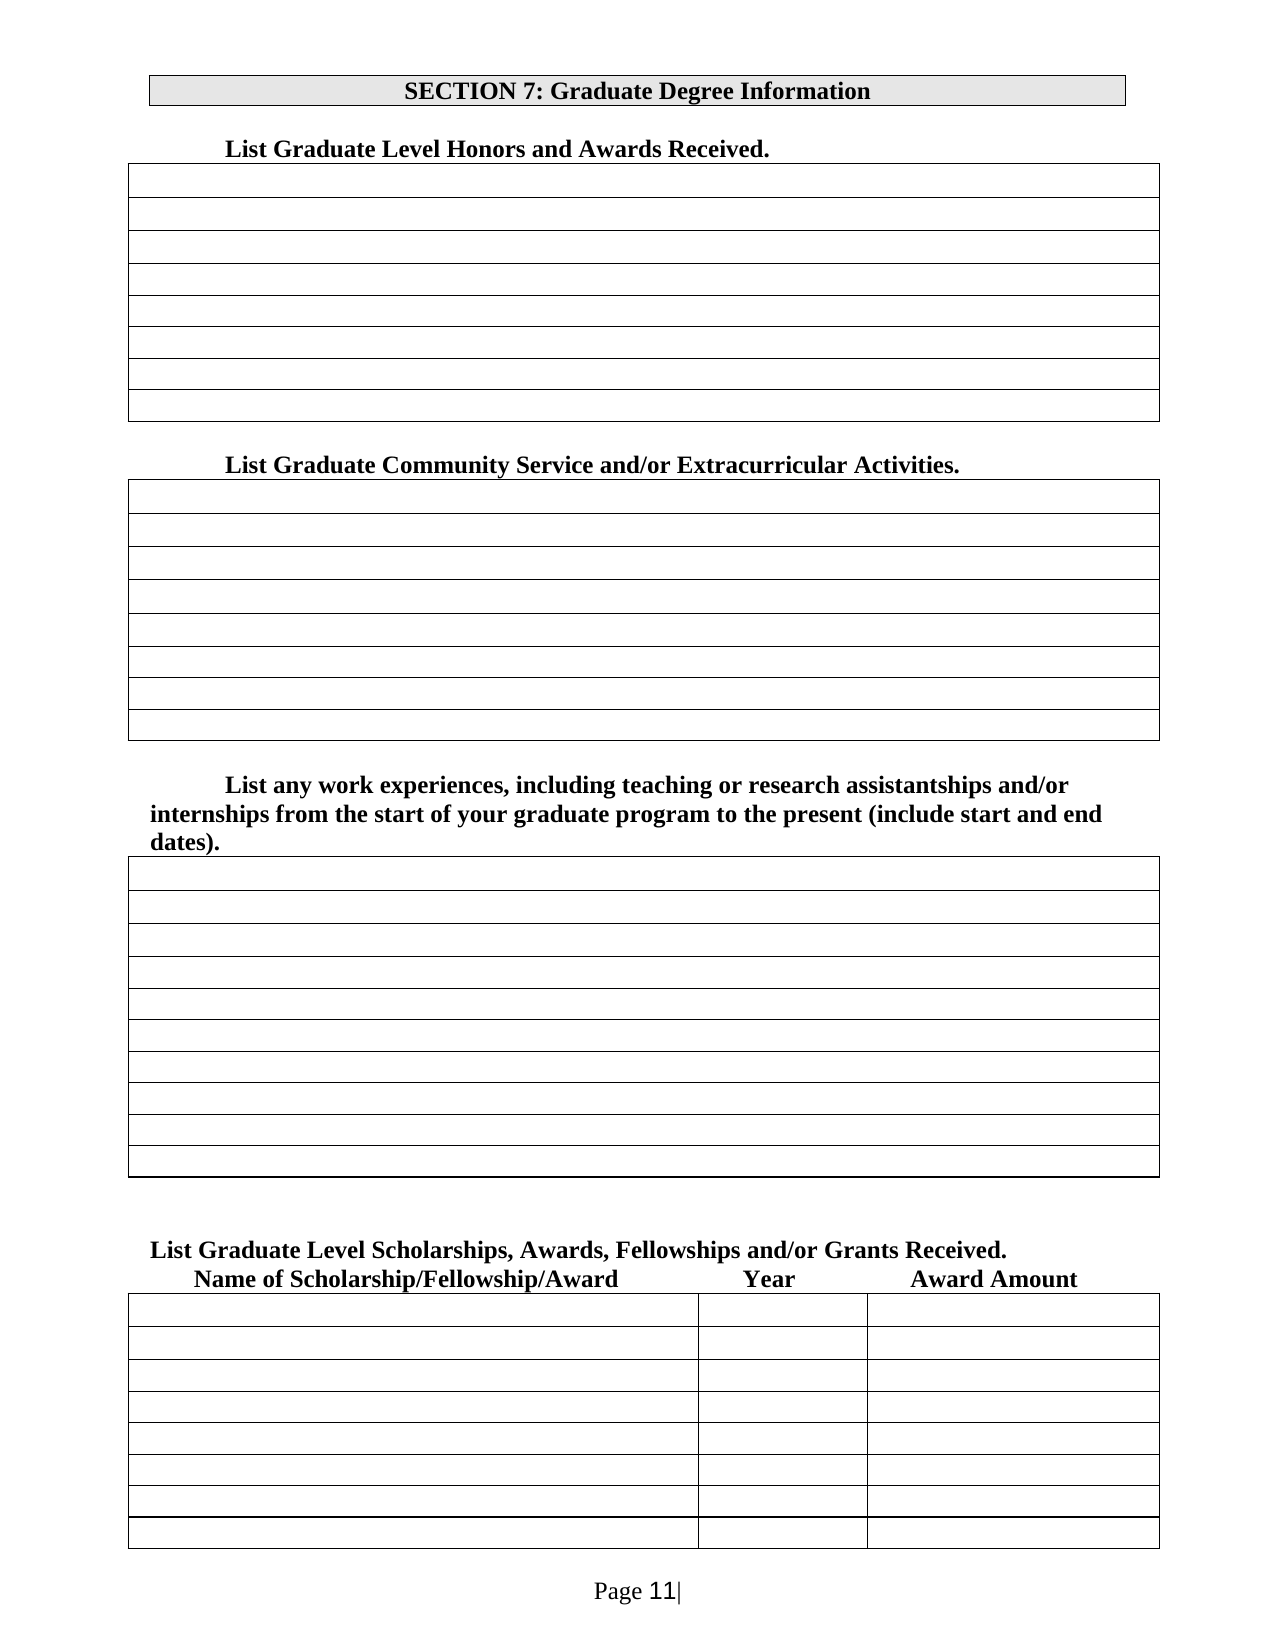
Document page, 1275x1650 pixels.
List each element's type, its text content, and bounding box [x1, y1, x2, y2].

table_cell [699, 1518, 867, 1548]
table_cell [699, 1423, 867, 1453]
table_header [129, 164, 1159, 197]
table_cell [129, 231, 1159, 263]
table_cell [129, 1455, 698, 1485]
table_cell [129, 614, 1159, 646]
list List Graduate Community Service and/or Extracurricular Activities. [150, 450, 1125, 479]
table_header [699, 1294, 867, 1326]
table_cell [129, 1052, 1159, 1082]
table_cell [129, 710, 1159, 740]
table_cell [129, 924, 1159, 956]
table_cell [129, 891, 1159, 923]
list List any work experiences, including teaching or research assistantships and/or internships from the start of your graduate program to the present (include start and end dates). [150, 770, 1125, 856]
table_cell [129, 1423, 698, 1453]
table_cell [129, 957, 1159, 988]
table_cell [868, 1327, 1159, 1359]
table_cell [129, 1392, 698, 1422]
table_cell [129, 264, 1159, 295]
table_cell [868, 1455, 1159, 1485]
table_cell [129, 547, 1159, 579]
table_header [129, 857, 1159, 889]
table_cell [129, 390, 1159, 421]
table_cell [129, 1360, 698, 1391]
table_cell [129, 1115, 1159, 1145]
table_cell [699, 1327, 867, 1359]
table_header [129, 1294, 698, 1326]
text SECTION 7: Graduate Degree Information [150, 76, 1125, 105]
table_cell [868, 1423, 1159, 1453]
text List Graduate Level Scholarships, Awards, Fellowships and/or Grants Received. [150, 1235, 1125, 1264]
table_cell [699, 1392, 867, 1422]
text Name of Scholarship/Fellowship/Award Year Award Amount [150, 1264, 1125, 1292]
table_cell [868, 1392, 1159, 1422]
table_cell [129, 327, 1159, 358]
table_cell [868, 1518, 1159, 1548]
table_cell [699, 1455, 867, 1485]
table_header [129, 480, 1159, 512]
table_cell [129, 198, 1159, 230]
table_header [868, 1294, 1159, 1326]
table_cell [129, 296, 1159, 326]
table_cell [129, 1486, 698, 1516]
table_cell [129, 514, 1159, 546]
list List Graduate Level Honors and Awards Received. [150, 134, 1125, 163]
table_cell [129, 1146, 1159, 1176]
table_cell [129, 1518, 698, 1548]
table_cell [699, 1486, 867, 1516]
table_cell [129, 678, 1159, 709]
table_cell [129, 1327, 698, 1359]
table_cell [129, 989, 1159, 1019]
table_cell [129, 359, 1159, 389]
table_cell [129, 580, 1159, 612]
table_cell [868, 1360, 1159, 1391]
table_cell [699, 1360, 867, 1391]
table_cell [129, 647, 1159, 677]
table_cell [868, 1486, 1159, 1516]
table_cell [129, 1020, 1159, 1051]
table_cell [129, 1083, 1159, 1113]
